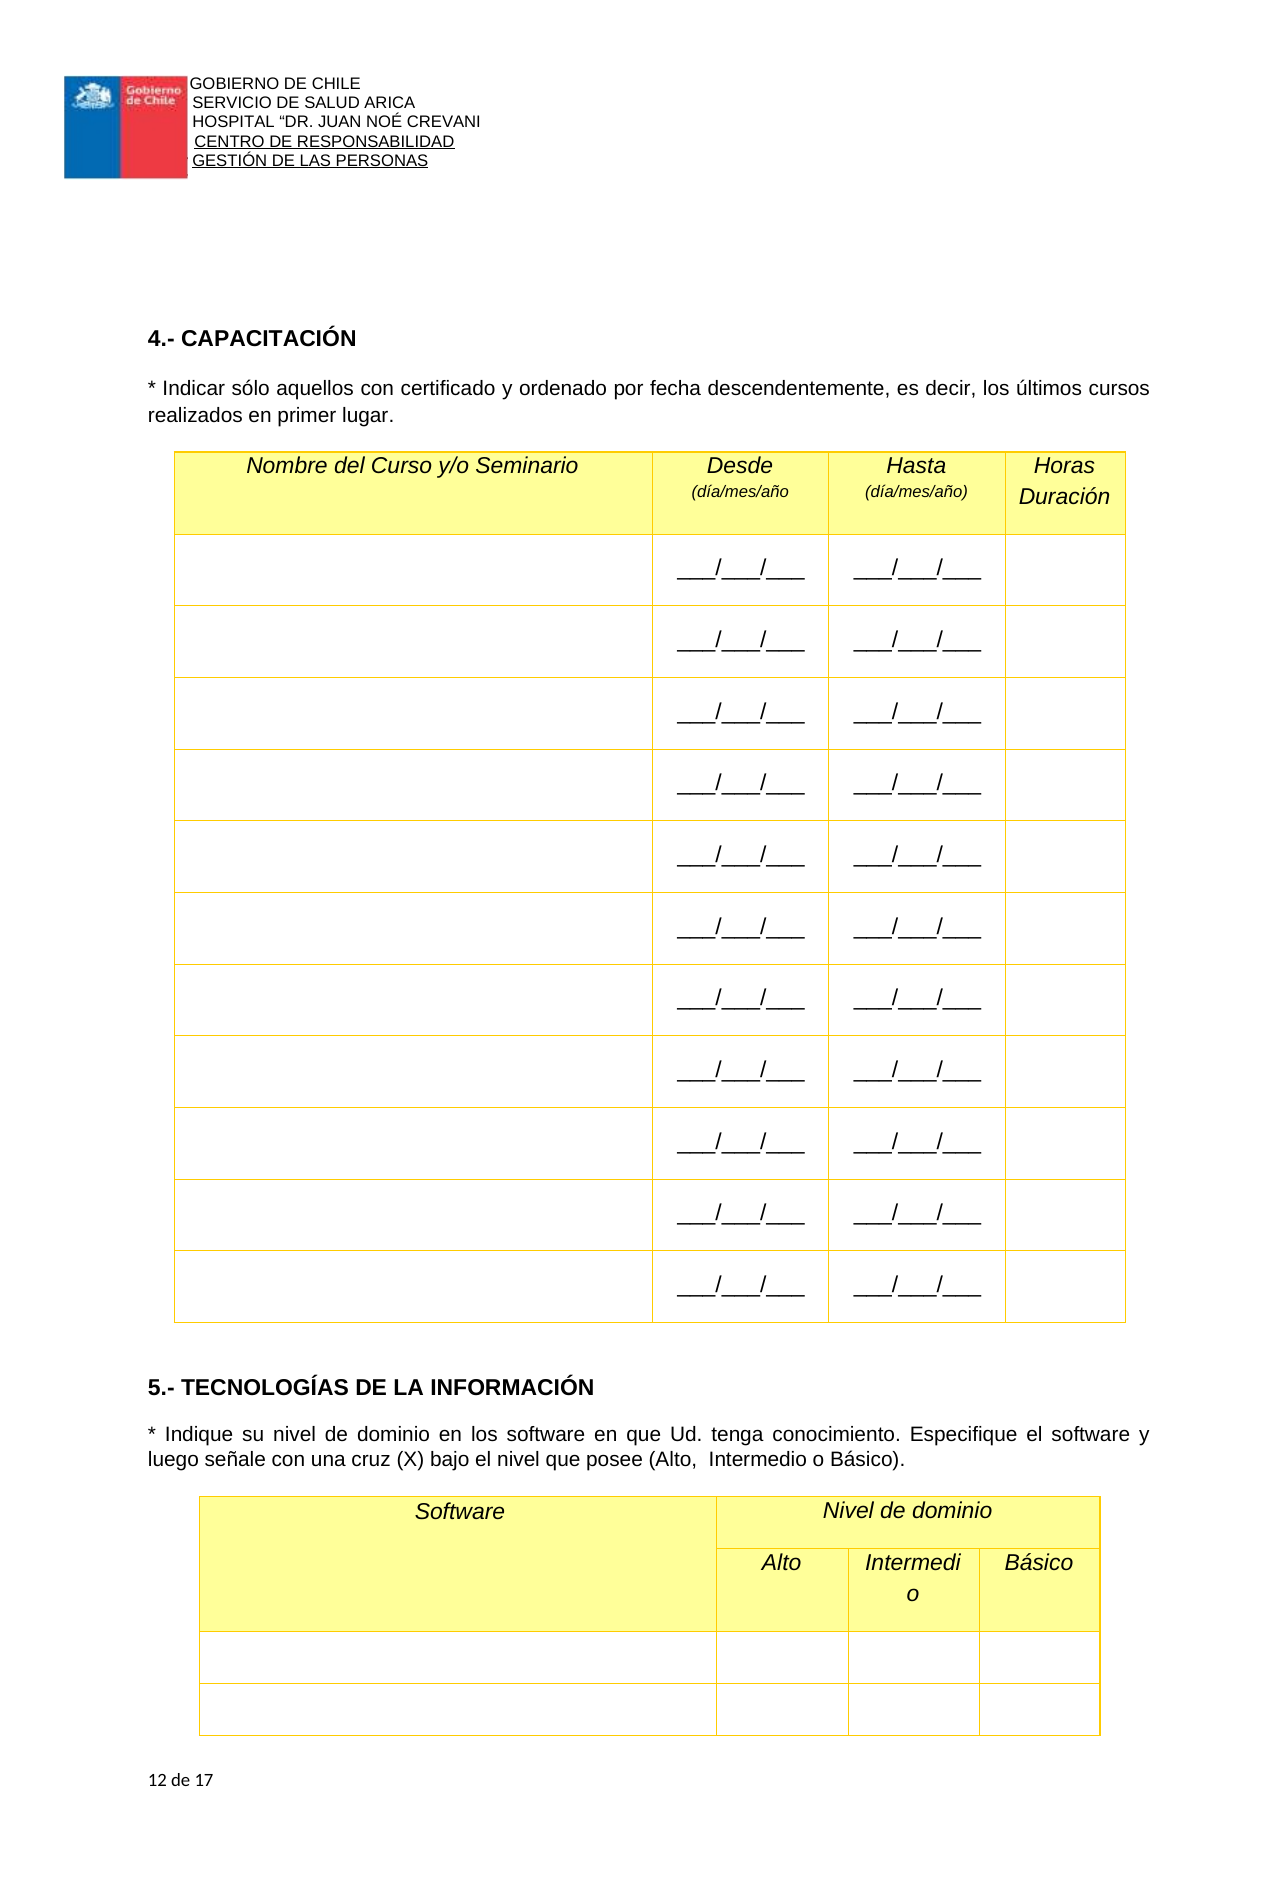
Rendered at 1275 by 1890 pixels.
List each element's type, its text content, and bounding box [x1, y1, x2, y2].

table_cell [1006, 1108, 1125, 1179]
table_cell [200, 1632, 716, 1683]
table_cell ___/___/___ [829, 1108, 1005, 1179]
table_cell ___/___/___ [653, 1036, 828, 1107]
table_cell [1006, 535, 1125, 605]
table_cell Básico [980, 1549, 1099, 1631]
table_cell [1006, 965, 1125, 1035]
table_cell ___/___/___ [829, 893, 1005, 964]
table_cell [980, 1684, 1099, 1735]
table_cell ___/___/___ [829, 1036, 1005, 1107]
table_cell ___/___/___ [829, 1180, 1005, 1250]
text 5.- TECNOLOGÍAS DE [148, 1374, 1152, 1400]
table_cell [175, 1180, 652, 1250]
table_header Desde (día/mes/año [653, 453, 828, 534]
table_cell ___/___/___ [829, 1251, 1005, 1322]
table_cell ___/___/___ [653, 821, 828, 892]
text * Indique su nivel de dominio en los software en que Ud. tenga conocimiento. Especifique el software y luego señale con una cruz (X) bajo el nivel que posee (Alto, Intermedio o Básico). [148, 1421, 1152, 1471]
table_cell [849, 1632, 979, 1683]
text * Indicar sólo aquellos con certificado y ordenado por fecha descendentemente, es decir, los últimos cursos realizados en primer lugar. [148, 376, 1152, 427]
table_cell [200, 1684, 716, 1735]
table_cell ___/___/___ [829, 965, 1005, 1035]
table_cell ___/___/___ [653, 1108, 828, 1179]
table_cell [1006, 606, 1125, 677]
table_cell [1006, 821, 1125, 892]
table_cell [175, 535, 652, 605]
table_cell ___/___/___ [829, 535, 1005, 605]
table_cell [1006, 1036, 1125, 1107]
table_cell Intermedio [849, 1549, 979, 1631]
table_cell Alto [717, 1549, 848, 1631]
table_cell [980, 1632, 1099, 1683]
table_cell [175, 678, 652, 749]
table_cell ___/___/___ [829, 606, 1005, 677]
table_cell [175, 1251, 652, 1322]
table_cell [1006, 750, 1125, 820]
table_cell [1006, 893, 1125, 964]
picture [63, 75, 188, 180]
table_header Horas Duración [1006, 453, 1125, 534]
table_cell ___/___/___ [829, 678, 1005, 749]
table_cell [1006, 678, 1125, 749]
table_header Nombre del Curso y/o Seminario [175, 453, 652, 534]
table_cell [717, 1632, 848, 1683]
table_cell [175, 1036, 652, 1107]
table_cell ___/___/___ [653, 535, 828, 605]
table_header Software [200, 1497, 716, 1631]
table_cell [175, 1108, 652, 1179]
table_cell [175, 606, 652, 677]
table_cell ___/___/___ [653, 678, 828, 749]
table_cell ___/___/___ [653, 750, 828, 820]
table_cell ___/___/___ [653, 1180, 828, 1250]
table_cell [175, 965, 652, 1035]
table_cell [849, 1684, 979, 1735]
table_cell [1006, 1251, 1125, 1322]
table_cell [175, 893, 652, 964]
table_cell ___/___/___ [829, 821, 1005, 892]
table_cell ___/___/___ [653, 1251, 828, 1322]
table_cell [717, 1684, 848, 1735]
table_cell [175, 821, 652, 892]
text 4.- CAPACITACIÓN [148, 324, 1152, 351]
table_cell ___/___/___ [653, 965, 828, 1035]
table_cell [1006, 1180, 1125, 1250]
table_cell ___/___/___ [653, 606, 828, 677]
table_header Nivel de dominio [717, 1497, 1099, 1548]
table_cell [175, 750, 652, 820]
table_cell ___/___/___ [653, 893, 828, 964]
table_header Hasta (día/mes/año) [829, 453, 1005, 534]
table_cell ___/___/___ [829, 750, 1005, 820]
